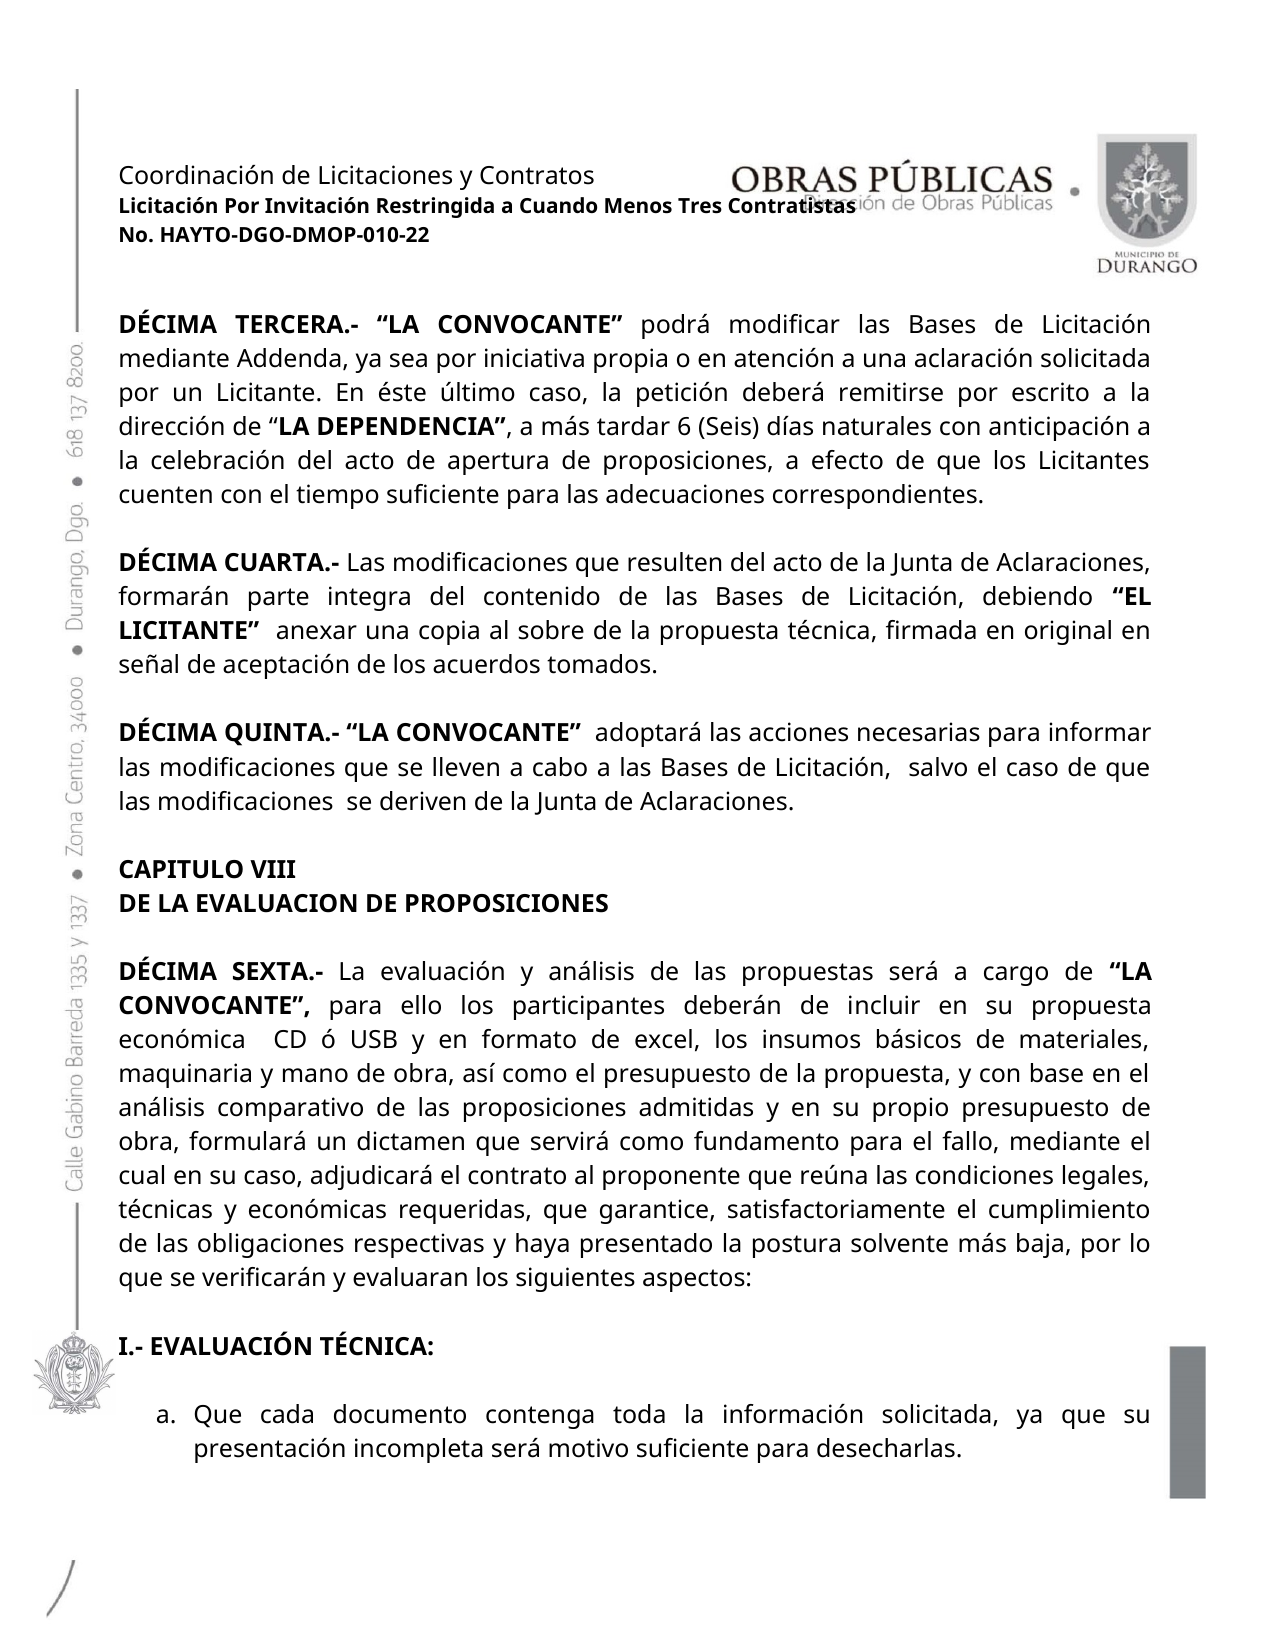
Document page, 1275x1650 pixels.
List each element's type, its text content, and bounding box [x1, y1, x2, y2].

text DÉCIMA TERCERA.- “” podrá modificar las Bases de Licitación mediante Addenda, ya sea por iniciativa propia o en atención a una aclaración solicitada por un Licitante. En éste último caso, la petición deberá remitirse por escrito a la dirección de “”, a más tardar 6 (Seis) días naturales con anticipación a la celebración del acto de apertura de proposiciones, a efecto de que los Licitantes cuenten con el tiempo suficiente para las adecuaciones correspondientes. [118, 306, 1152, 511]
text DÉCIMA CUARTA.- Las modificaciones que resulten del acto de de Aclaraciones, formarán parte integra del contenido de las Bases de Licitación, debiendo “EL LICITANTE” anexar una copia al sobre de la propuesta técnica, firmada en original en señal de aceptación de los acuerdos tomados. [118, 545, 1152, 681]
text DÉCIMA QUINTA.- “” adoptará las acciones necesarias para informar las modificaciones que se lleven a cabo a las Bases de Licitación, salvo el caso de que las modificaciones se deriven de de Aclaraciones. [118, 715, 1152, 817]
list Que cada documento contenga toda la información solicitada, ya que su presentación incompleta será motivo suficiente para desecharlas. [156, 1396, 1152, 1464]
text CAPITULO VIII [118, 851, 1152, 885]
picture [31, 89, 1206, 1650]
text I.- EVALUACIÓN TÉCNICA: [118, 1328, 1152, 1362]
text DÉCIMA SEXTA.- La evaluación y análisis de las propuestas será a cargo de “”, para ello los participantes deberán de incluir en su propuesta económica CD ó USB y en formato de excel, los insumos básicos de materiales, maquinaria y mano de obra, así como el presupuesto de la propuesta, y con base en el análisis comparativo de las proposiciones admitidas y en su propio presupuesto de obra, formulará un dictamen que servirá como fundamento para el fallo, mediante el cual en su caso, adjudicará el contrato al proponente que reúna las condiciones legales, técnicas y económicas requeridas, que garantice, satisfactoriamente el cumplimiento de las obligaciones respectivas y haya presentado la postura solvente más baja, por lo que se verificarán y evaluaran los siguientes aspectos: [118, 953, 1152, 1294]
text DE PROPOSICIONES [118, 885, 1152, 919]
